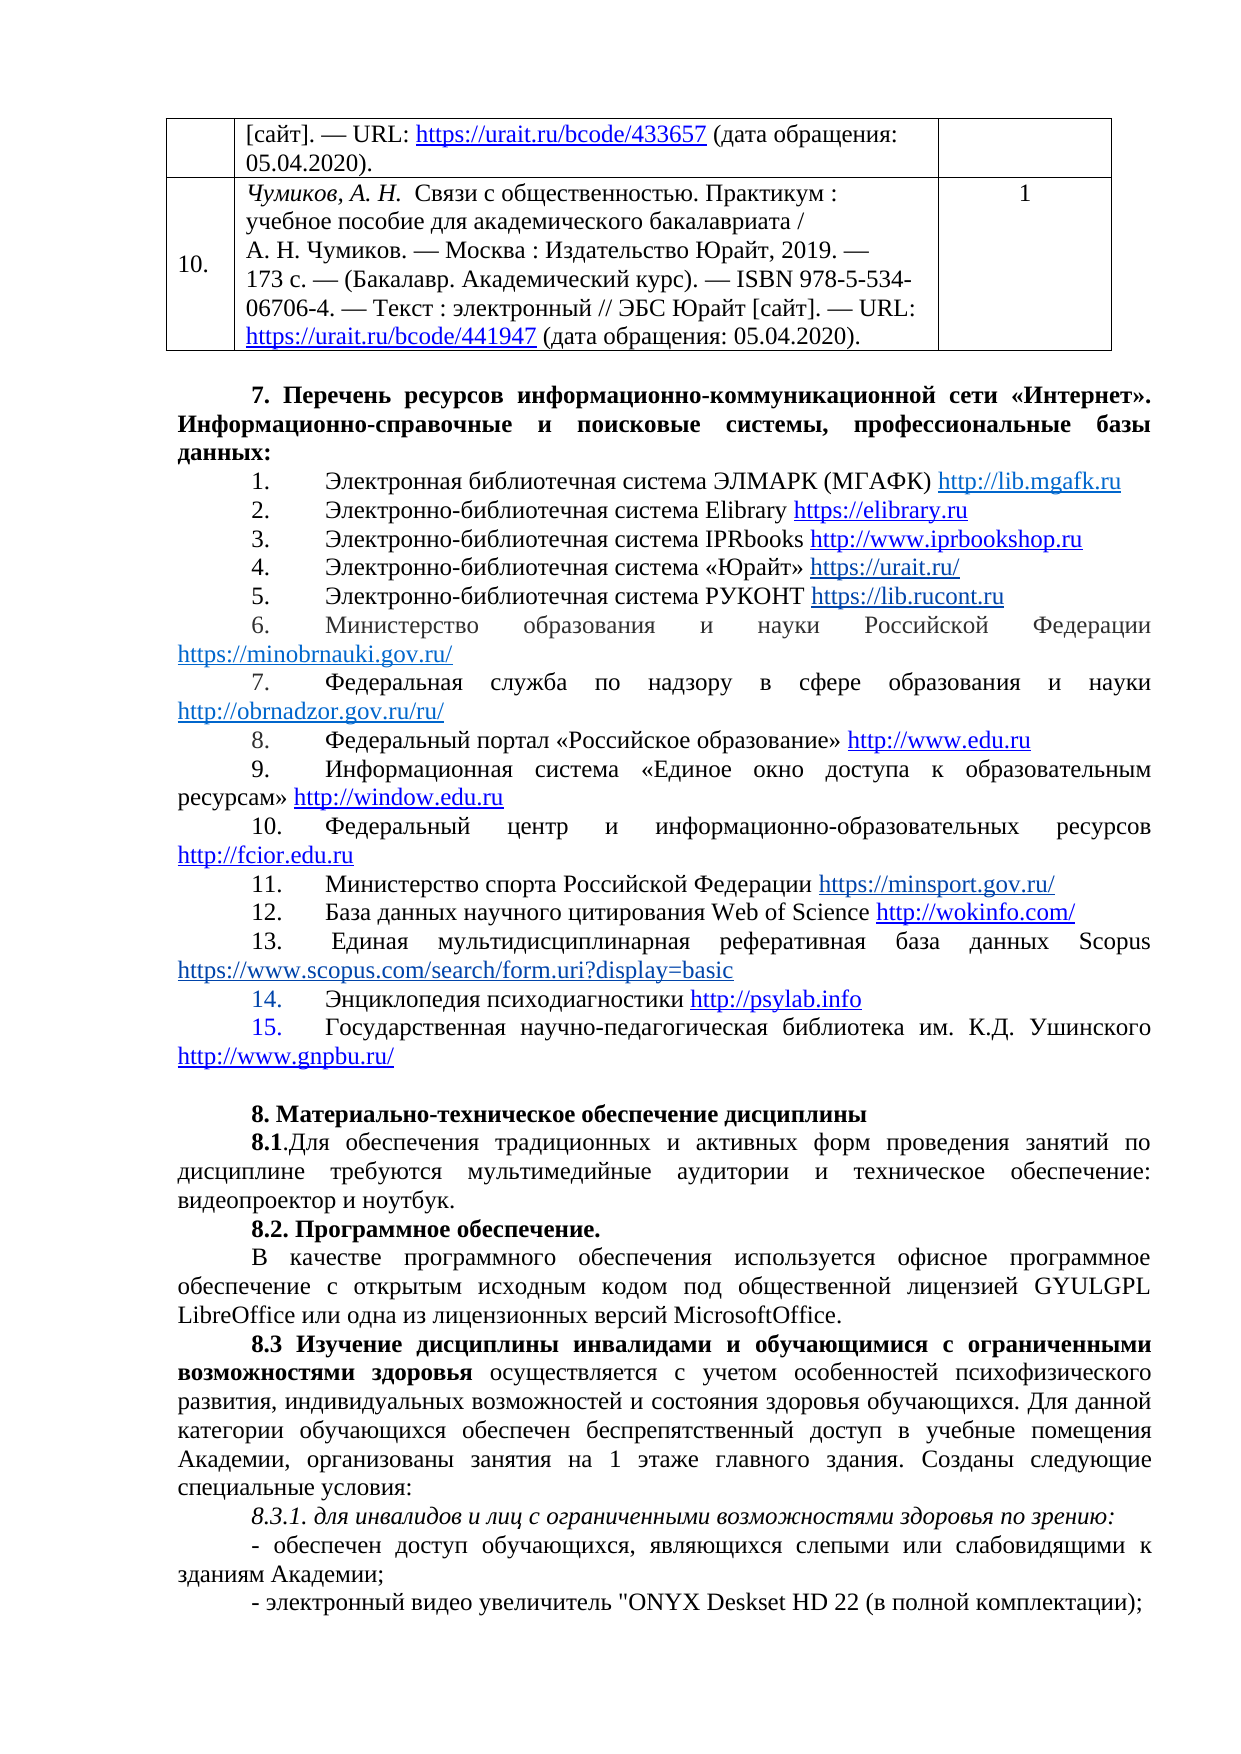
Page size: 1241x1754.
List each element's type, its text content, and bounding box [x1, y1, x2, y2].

text 8.3.1. для инвалидов и лиц с ограниченными возможностями здоровья по зрению: [177, 1501, 1152, 1530]
table_cell Чумиков, А. Н. Связи с общественностью. Практикум : учебное пособие для академического бакалавриата / А. Н. Чумиков. — Москва : Издательство Юрайт, 2019. — 173 с. — (Бакалавр. Академический курс). — ISBN 978-5-534-06706-4. — Текст : электронный // ЭБС Юрайт [сайт]. — URL: https://urait.ru/bcode/441947 (дата обращения: 05.04.2020). [235, 178, 938, 350]
table_cell 1 [939, 119, 1111, 177]
list Электронно-библиотечная система РУКОНТ https://lib.rucont.ru [177, 581, 1152, 610]
list Министерство спорта Российской Федерации https://minsport.gov.ru/ [177, 869, 1152, 897]
list Электронная библиотечная система ЭЛМАРК (МГАФК) http://lib.mgafk.ru [177, 466, 1152, 495]
list Электронно-библиотечная система Elibrary https://elibrary.ru [177, 495, 1152, 524]
text 7. Перечень ресурсов информационно-коммуникационной сети «Интернет». Информационно-справочные и поисковые системы, профессиональные базы данных: [177, 380, 1152, 466]
list Федеральная служба по надзору в сфере образования и науки http://obrnadzor.gov.ru/ru/ [177, 667, 1152, 725]
text 8. Материально-техническое обеспечение дисциплины [177, 1099, 1152, 1127]
list Федеральный портал «Российское образование» http://www.edu.ru [177, 725, 1152, 754]
table_cell 1 [939, 178, 1111, 350]
text 8.2. Программное обеспечение. [177, 1214, 1152, 1242]
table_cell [235, 119, 938, 177]
list Министерство образования и науки Российской Федерации https://minobrnauki.gov.ru/ [177, 610, 1152, 667]
list Единая мультидисциплинарная реферативная база данных Scopus https://www.scopus.com/search/form.uri?display=basic [177, 926, 1152, 984]
text - обеспечен доступ обучающихся, являющихся слепыми или слабовидящими к зданиям Академии; [177, 1530, 1152, 1587]
table_cell [167, 119, 234, 177]
list Информационная система «Единое окно доступа к образовательным ресурсам» http://window.edu.ru [177, 754, 1152, 811]
list Энциклопедия психодиагностики http://psylab.info [177, 984, 1152, 1012]
list Электронно-библиотечная система IPRbooks http://www.iprbookshop.ru [177, 524, 1152, 552]
text В качестве программного обеспечения используется офисное программное обеспечение с открытым исходным кодом под общественной лицензией GYULGPL LibreOffice или одна из лицензионных версий MicrosoftOffice. [177, 1242, 1152, 1329]
text 8.3 Изучение дисциплины инвалидами и обучающимися с ограниченными возможностями здоровья осуществляется с учетом особенностей психофизического развития, индивидуальных возможностей и состояния здоровья обучающихся. Для данной категории обучающихся обеспечен беспрепятственный доступ в учебные помещения Академии, организованы занятия на 1 этаже главного здания. Созданы следующие специальные условия: [177, 1329, 1152, 1501]
text - электронный видео увеличитель "ONYX Deskset HD 22 (в полной комплектации); [177, 1587, 1152, 1616]
list Государственная научно-педагогическая библиотека им. К.Д. Ушинского http://www.gnpbu.ru/ [177, 1012, 1152, 1070]
list База данных научного цитирования Web of Science http://wokinfo.com/ [177, 897, 1152, 926]
text 8.1.Для обеспечения традиционных и активных форм проведения занятий по дисциплине требуются мультимедийные аудитории и техническое обеспечение: видеопроектор и ноутбук. [177, 1127, 1152, 1214]
list Электронно-библиотечная система «Юрайт» https://urait.ru/ [177, 552, 1152, 581]
table_cell [167, 178, 234, 350]
list Федеральный центр и информационно-образовательных ресурсов http://fcior.edu.ru [177, 811, 1152, 869]
